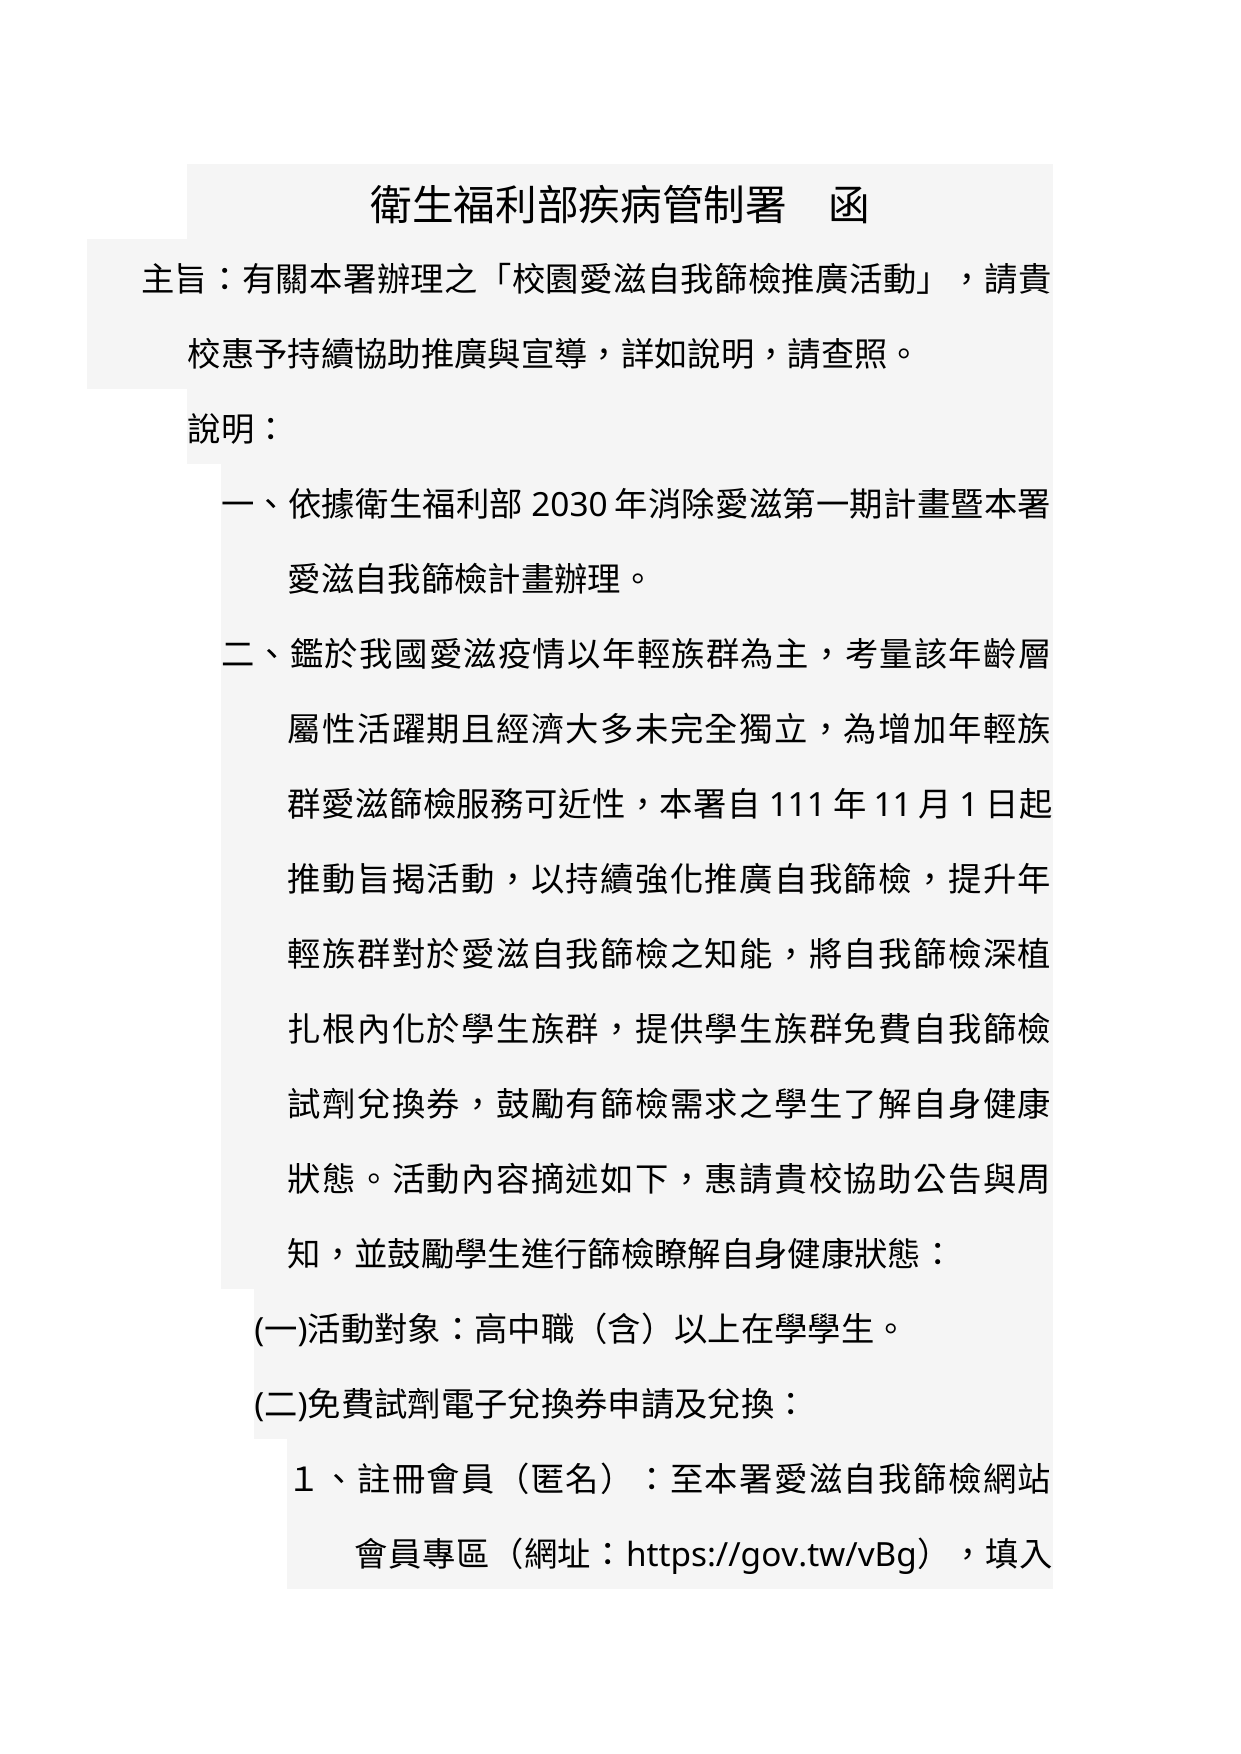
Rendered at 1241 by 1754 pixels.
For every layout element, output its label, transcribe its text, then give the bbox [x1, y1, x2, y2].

text 主旨：有關本署辦理之「校園愛滋自我篩檢推廣活動」，請貴校惠予持續協助推廣與宣導，詳如說明，請查照。 [87, 239, 1053, 389]
text (一)活動對象：高中職（含）以上在學學生。 [254, 1289, 1053, 1364]
text 二、鑑於我國愛滋疫情以年輕族群為主，考量該年齡層屬性活躍期且經濟大多未完全獨立，為增加年輕族群愛滋篩檢服務可近性，本署自111年11月1日起推動旨揭活動，以持續強化推廣自我篩檢，提升年輕族群對於愛滋自我篩檢之知能，將自我篩檢深植扎根內化於學生族群，提供學生族群免費自我篩檢試劑兌換券，鼓勵有篩檢需求之學生了解自身健康狀態。活動內容摘述如下，惠請貴校協助公告與周知，並鼓勵學生進行篩檢瞭解自身健康狀態： [221, 614, 1053, 1289]
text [287, 1439, 1053, 1589]
text (二)免費試劑電子兌換券申請及兌換： [254, 1364, 1053, 1439]
text 衛生福利部疾病管制署 函 [187, 164, 1053, 239]
text 一、依據衛生福利部2030年消除愛滋第一期計畫暨本署愛滋自我篩檢計畫辦理。 [221, 464, 1053, 614]
text 說明： [187, 389, 1053, 464]
